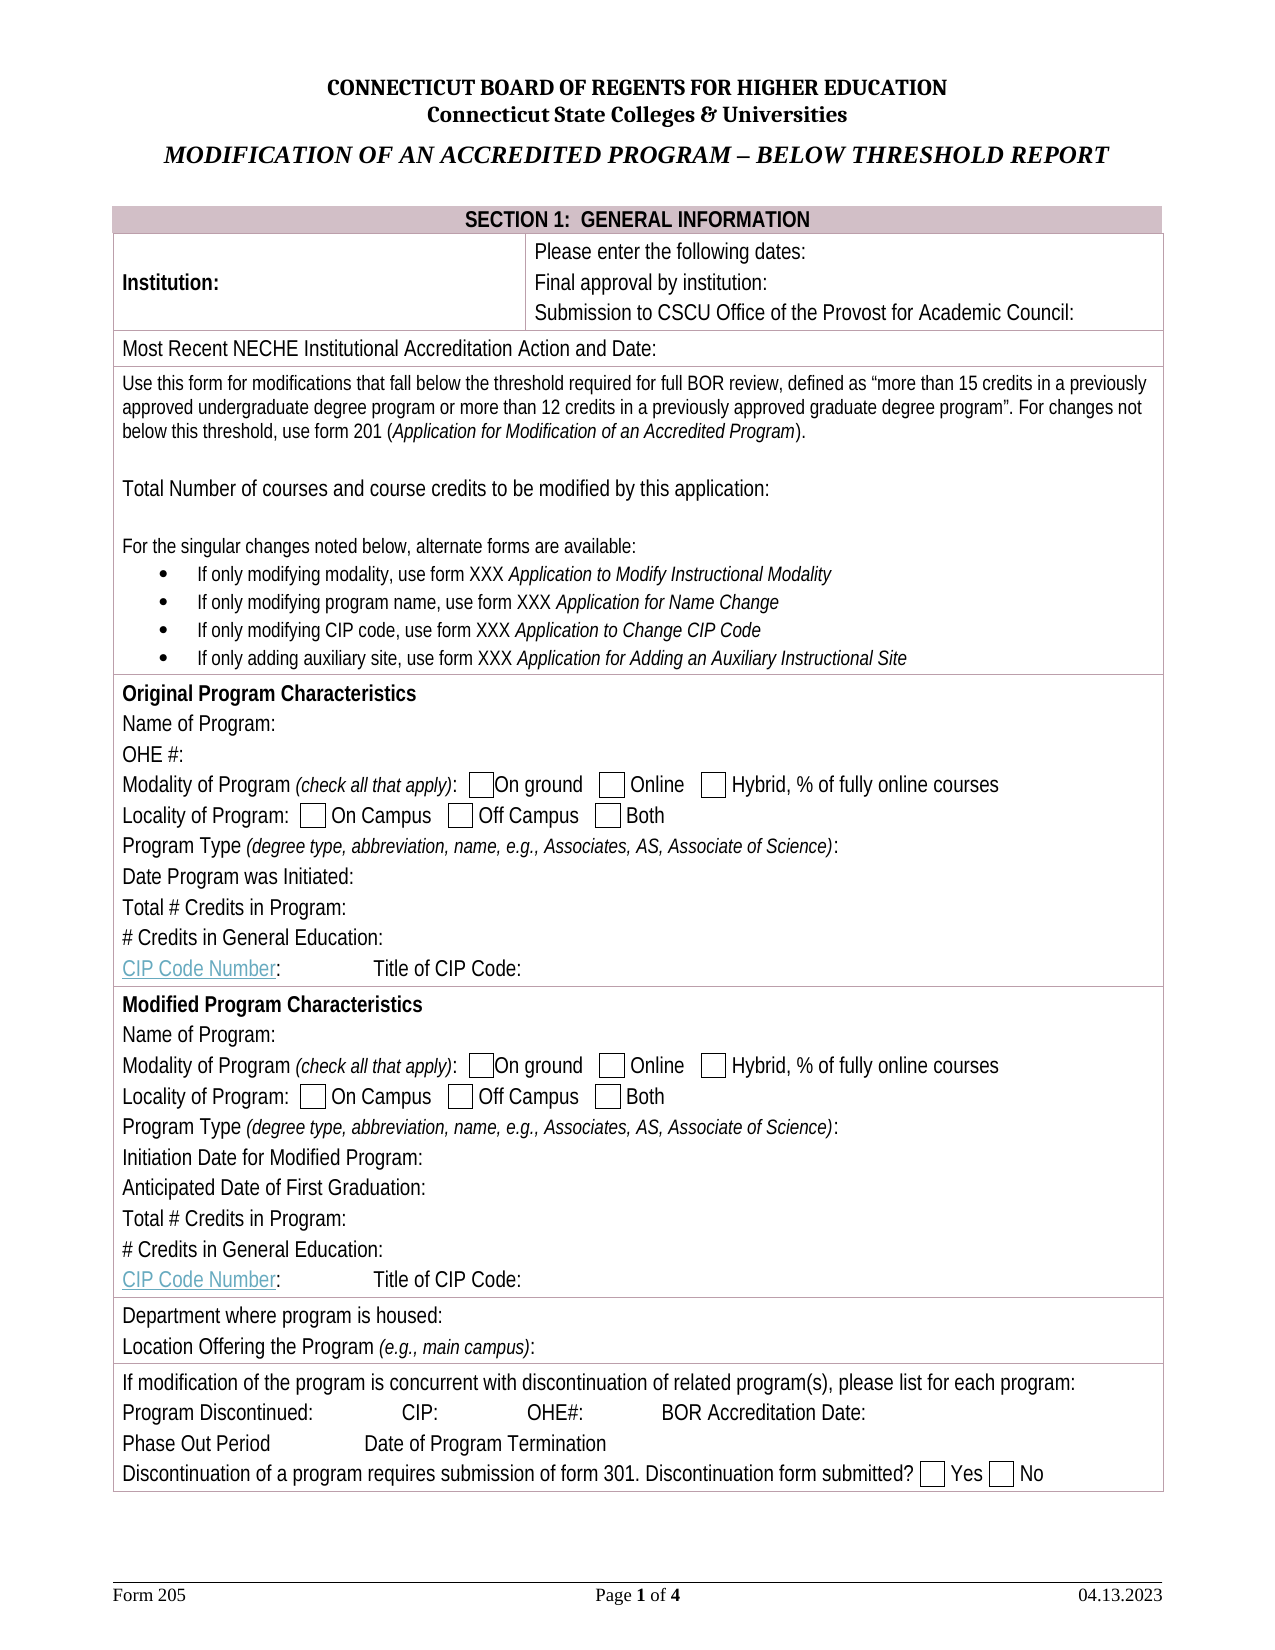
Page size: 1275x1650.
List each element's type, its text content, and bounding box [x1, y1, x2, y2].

text SECTION 1: GENERAL INFORMATION [112, 206, 1162, 233]
table_cell Department where program is housed: Location Offering the Program (e.g., main campus): [114, 1298, 1163, 1363]
table_cell Use this form for modifications that fall below the threshold required for full BOR review, defined as “more than 15 credits in a previously approved undergraduate degree program or more than 12 credits in a previously approved graduate degree program”. For changes not below this threshold, use form 201 (Application for Modification of an Accredited Program). Total Number of courses and course credits to be modified by this application: For the singular changes noted below, alternate forms are available: If only modifying modality, use form XXX Application to Modify Instructional Modality If only modifying program name, use form XXX Application for Name Change If only modifying CIP code, use form XXX Application to Change CIP Code If only adding auxiliary site, use form XXX Application for Adding an Auxiliary Instructional Site [114, 367, 1163, 674]
table_cell Modified Program Characteristics Name of Program: Modality of Program (check all that apply): On ground Online Hybrid, % of fully online courses Locality of Program: On Campus Off Campus Both Program Type (degree type, abbreviation, name, e.g., Associates, AS, Associate of Science): Initiation Date for Modified Program: Anticipated Date of First Graduation: Total # Credits in Program: # Credits in General Education: CIP Code Number: Title of CIP Code: [114, 987, 1163, 1297]
table_cell Original Program Characteristics Name of Program: OHE #: Modality of Program (check all that apply): On ground Online Hybrid, % of fully online courses Locality of Program: On Campus Off Campus Both Program Type (degree type, abbreviation, name, e.g., Associates, AS, Associate of Science): Date Program was Initiated: Total # Credits in Program: # Credits in General Education: CIP Code Number: Title of CIP Code: [114, 675, 1163, 986]
table_header Institution: [114, 234, 525, 330]
table_cell Most Recent NECHE Institutional Accreditation Action and Date: [114, 331, 1163, 366]
table_cell If modification of the program is concurrent with discontinuation of related program(s), please list for each program: Program Discontinued: CIP: OHE#: BOR Accreditation Date: Phase Out Period Date of Program Termination Discontinuation of a program requires submission of form 301. Discontinuation form submitted? Yes No [114, 1364, 1163, 1491]
table_header Please enter the following dates: Final approval by institution: Submission to CSCU Office of the Provost for Academic Council: [526, 234, 1163, 330]
